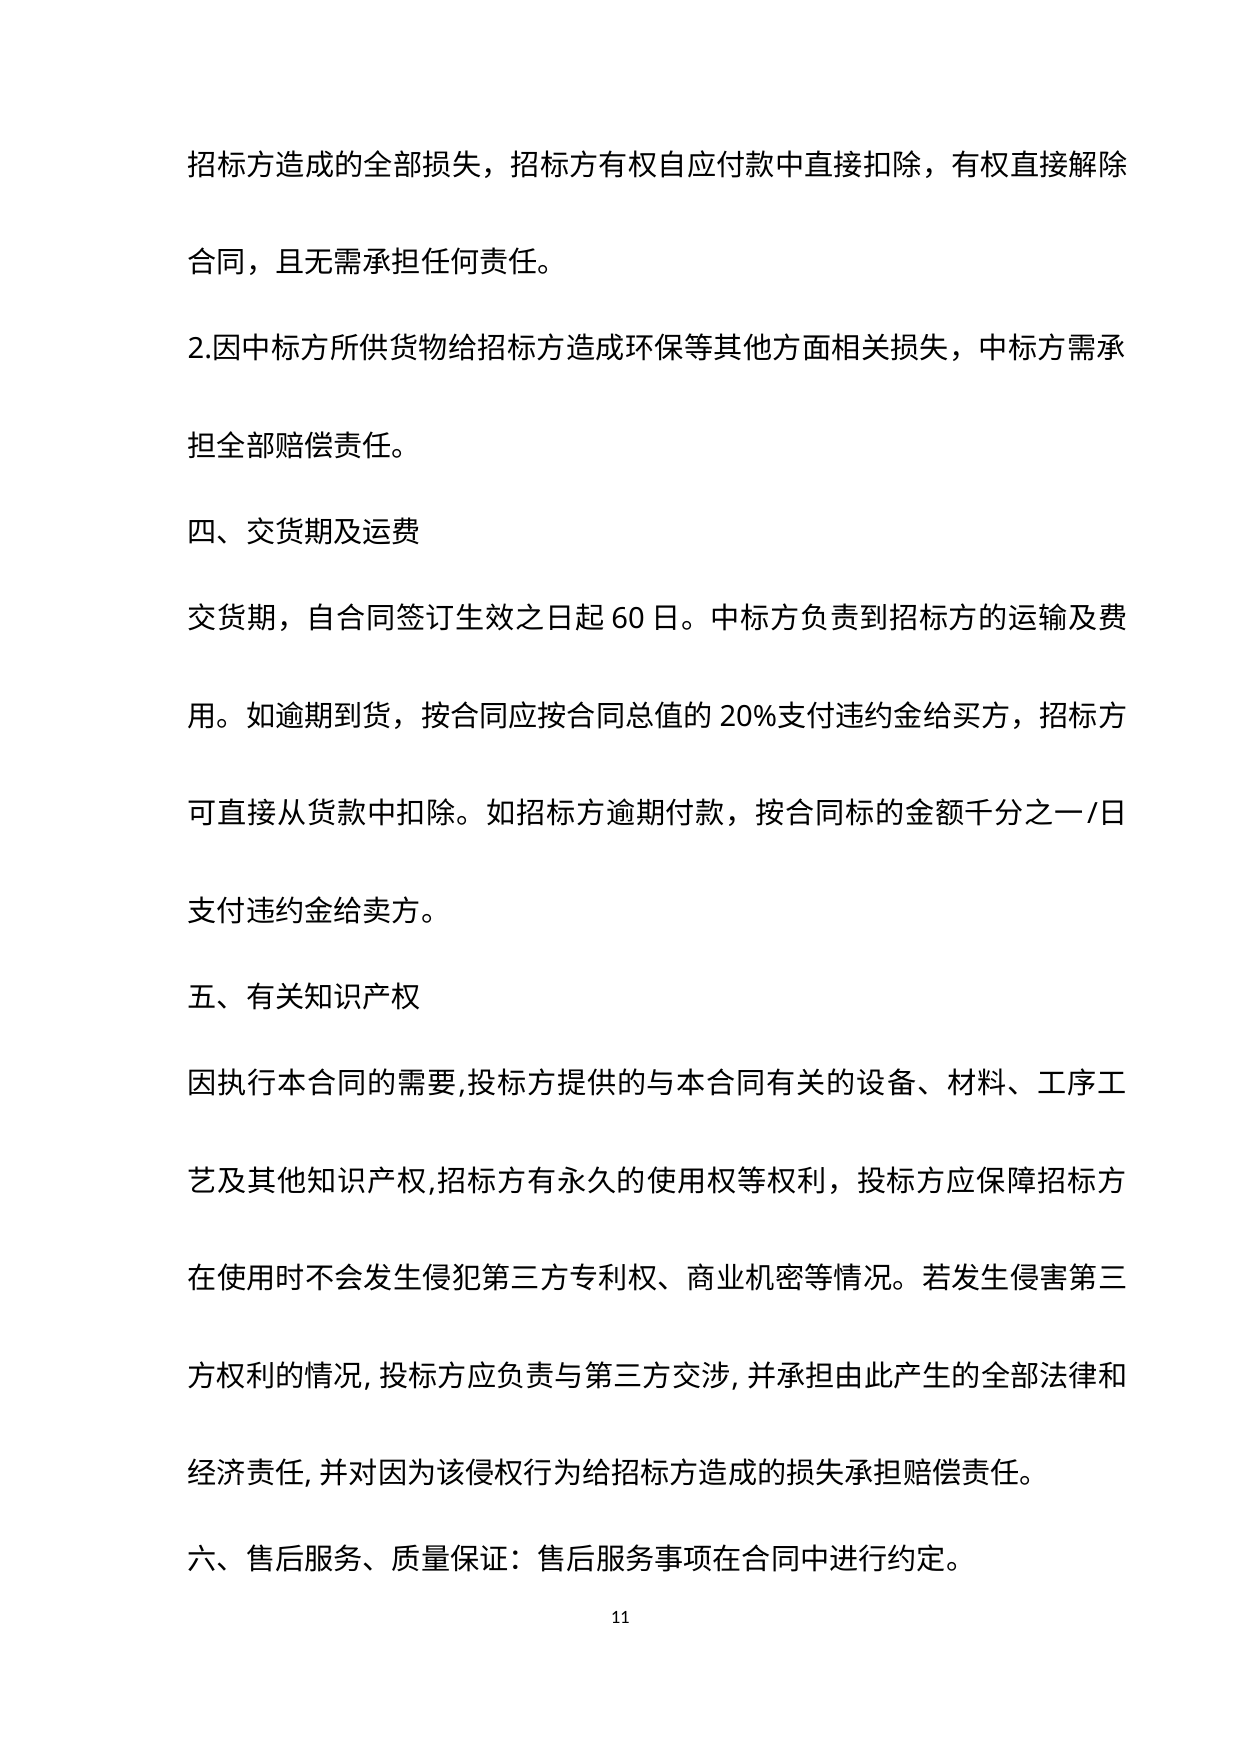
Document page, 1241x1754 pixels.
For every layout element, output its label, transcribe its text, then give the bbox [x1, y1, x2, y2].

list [187, 130, 1128, 293]
list 五、有关知识产权 [187, 962, 1128, 1027]
list 四、交货期及运费 [187, 497, 1128, 562]
list 交货期，自合同签订生效之日起60日。中标方负责到招标方的运输及费用。如逾期到货，按合同应按合同总值的20%支付违约金给买方，招标方可直接从货款中扣除。如招标方逾期付款，按合同标的金额千分之一/日支付违约金给卖方。 [187, 584, 1128, 941]
list 2.因中标方所供货物给招标方造成环保等其他方面相关损失，中标方需承担全部赔偿责任。 [187, 314, 1128, 476]
list 六、售后服务、质量保证：售后服务事项在合同中进行约定。 [187, 1524, 1128, 1589]
list 因执行本合同的需要,投标方提供的与本合同有关的设备、材料、工序工艺及其他知识产权,招标方有永久的使用权等权利，投标方应保障招标方在使用时不会发生侵犯第三方专利权、商业机密等情况。若发生侵害第三方权利的情况, 投标方应负责与第三方交涉, 并承担由此产生的全部法律和经济责任, 并对因为该侵权行为给招标方造成的损失承担赔偿责任。 [187, 1048, 1128, 1503]
